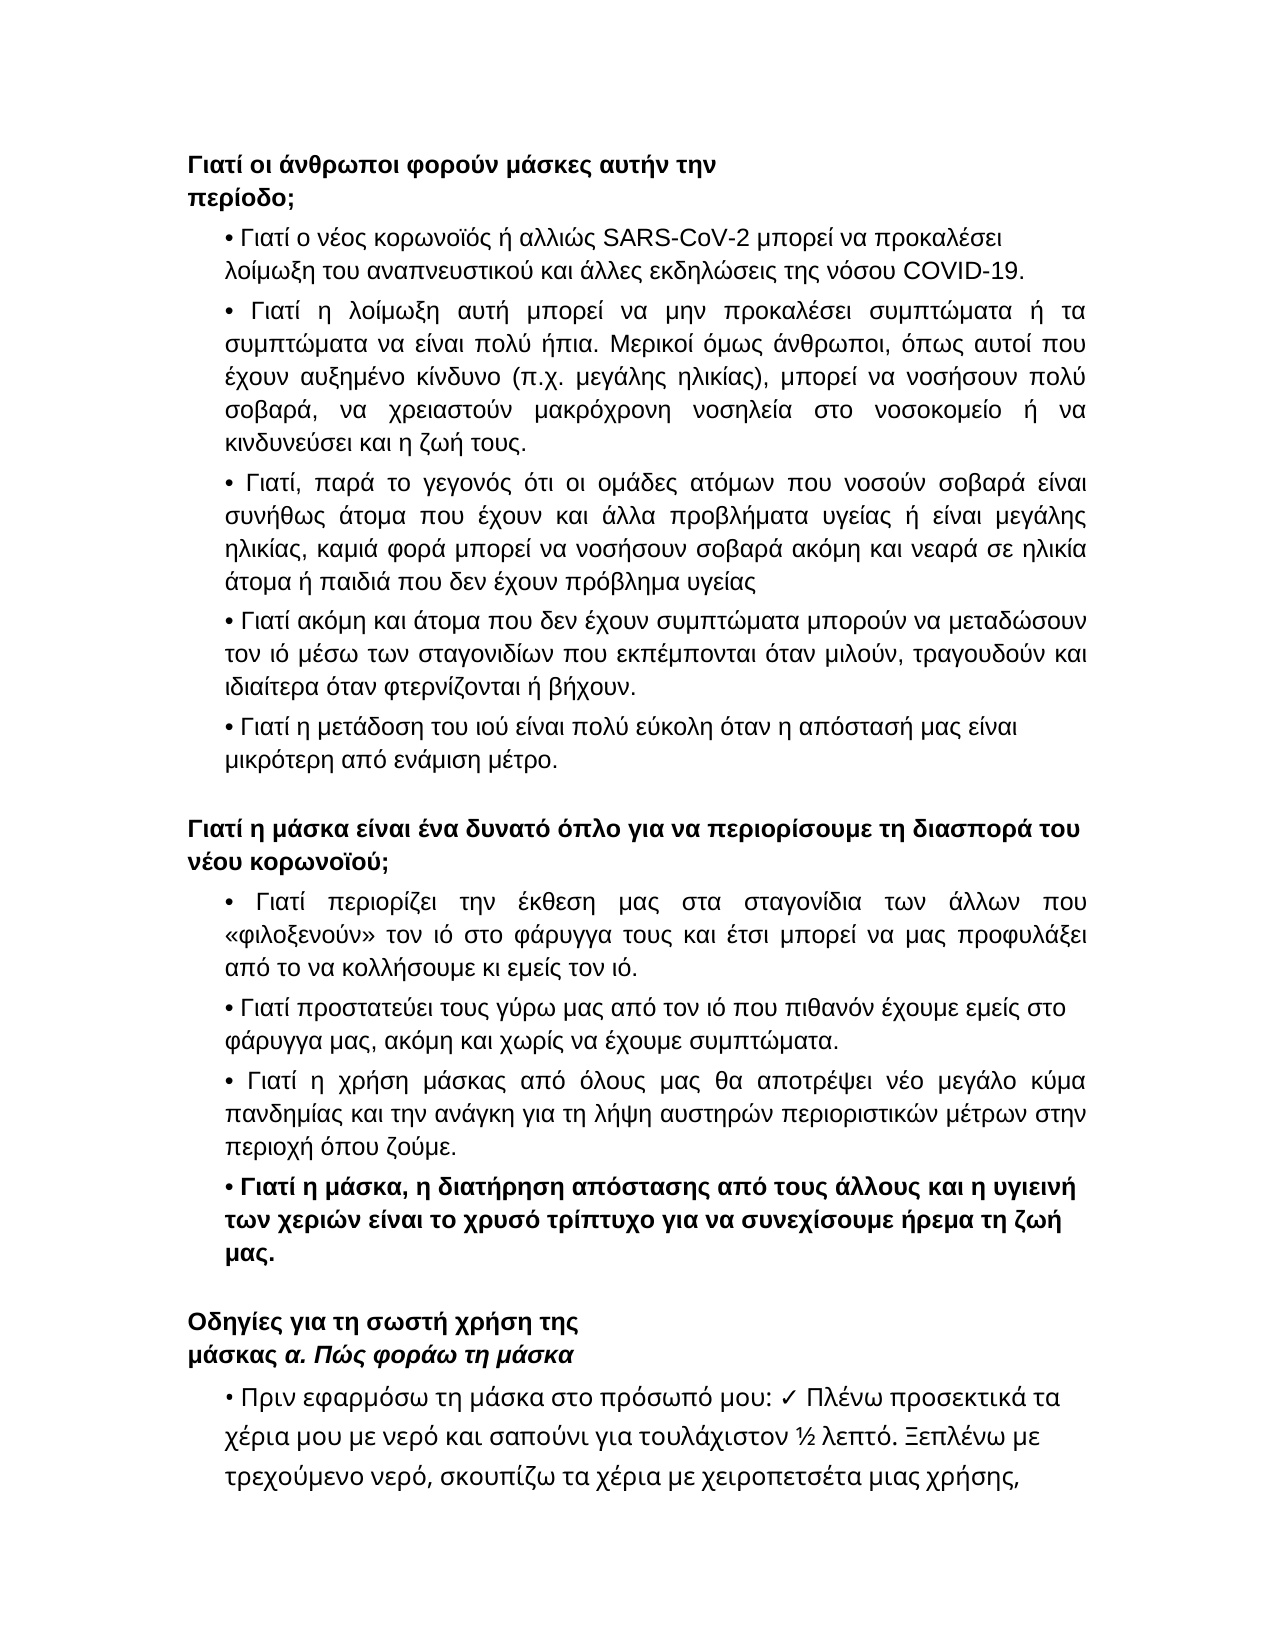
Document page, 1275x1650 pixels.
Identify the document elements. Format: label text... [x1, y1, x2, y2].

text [224, 1380, 1088, 1492]
text • Γιατί ο νέος κορωνοϊός ή αλλιώς SARS-CoV-2 μπορεί να προκαλέσει λοίμωξη του αναπνευστικού και άλλες εκδηλώσεις της νόσου COVID-19. [224, 223, 1088, 285]
text • Γιατί προστατεύει τους γύρω μας από τον ιό που πιθανόν έχουμε εμείς στο φάρυγγα μας, ακόμη και χωρίς να έχουμε συμπτώματα. [224, 993, 1087, 1055]
text Γιατί οι άνθρωποι φορούν μάσκες αυτήν την περίοδο; [187, 150, 790, 212]
text • Γιατί η χρήση μάσκας από όλους μας θα αποτρέψει νέο μεγάλο κύμα πανδημίας και την ανάγκη για τη λήψη αυστηρών περιοριστικών μέτρων στην περιοχή όπου ζούμε. [224, 1066, 1087, 1161]
text • Γιατί, παρά το γεγονός ότι οι ομάδες ατόμων που νοσούν σοβαρά είναι συνήθως άτομα που έχουν και άλλα προβλήματα υγείας ή είναι μεγάλης ηλικίας, καμιά φορά μπορεί να νοσήσουν σοβαρά ακόμη και νεαρά σε ηλικία άτομα ή παιδιά που δεν έχουν πρόβλημα υγείας [224, 468, 1088, 595]
text Γιατί η μάσκα είναι ένα δυνατό όπλο για να περιορίσουμε τη διασπορά του νέου κορωνοϊού; [187, 814, 1087, 876]
text • Γιατί η μάσκα, η διατήρηση απόστασης από τους άλλους και η υγιεινή των χεριών είναι το χρυσό τρίπτυχο για να συνεχίσουμε ήρεμα τη ζωή μας. [224, 1172, 1088, 1267]
text • Γιατί περιορίζει την έκθεση μας στα σταγονίδια των άλλων που «φιλοξενούν» τον ιό στο φάρυγγα τους και έτσι μπορεί να μας προφυλάξει από το να κολλήσουμε κι εμείς τον ιό. [224, 887, 1088, 982]
text • Γιατί η λοίμωξη αυτή μπορεί να μην προκαλέσει συμπτώματα ή τα συμπτώματα να είναι πολύ ήπια. Μερικοί όμως άνθρωποι, όπως αυτοί που έχουν αυξημένο κίνδυνο (π.χ. μεγάλης ηλικίας), μπορεί να νοσήσουν πολύ σοβαρά, να χρειαστούν μακρόχρονη νοσηλεία στο νοσοκομείο ή να κινδυνεύσει και η ζωή τους. [224, 296, 1087, 457]
text • Γιατί η μετάδοση του ιού είναι πολύ εύκολη όταν η απόστασή μας είναι μικρότερη από ενάμιση μέτρο. [224, 712, 1088, 774]
text • Γιατί ακόμη και άτομα που δεν έχουν συμπτώματα μπορούν να μεταδώσουν τον ιό μέσω των σταγονιδίων που εκπέμπονται όταν μιλούν, τραγουδούν και ιδιαίτερα όταν φτερνίζονται ή βήχουν. [224, 606, 1088, 701]
text Οδηγίες για τη σωστή χρήση της μάσκας α. Πώς φοράω τη μάσκα [187, 1307, 644, 1368]
